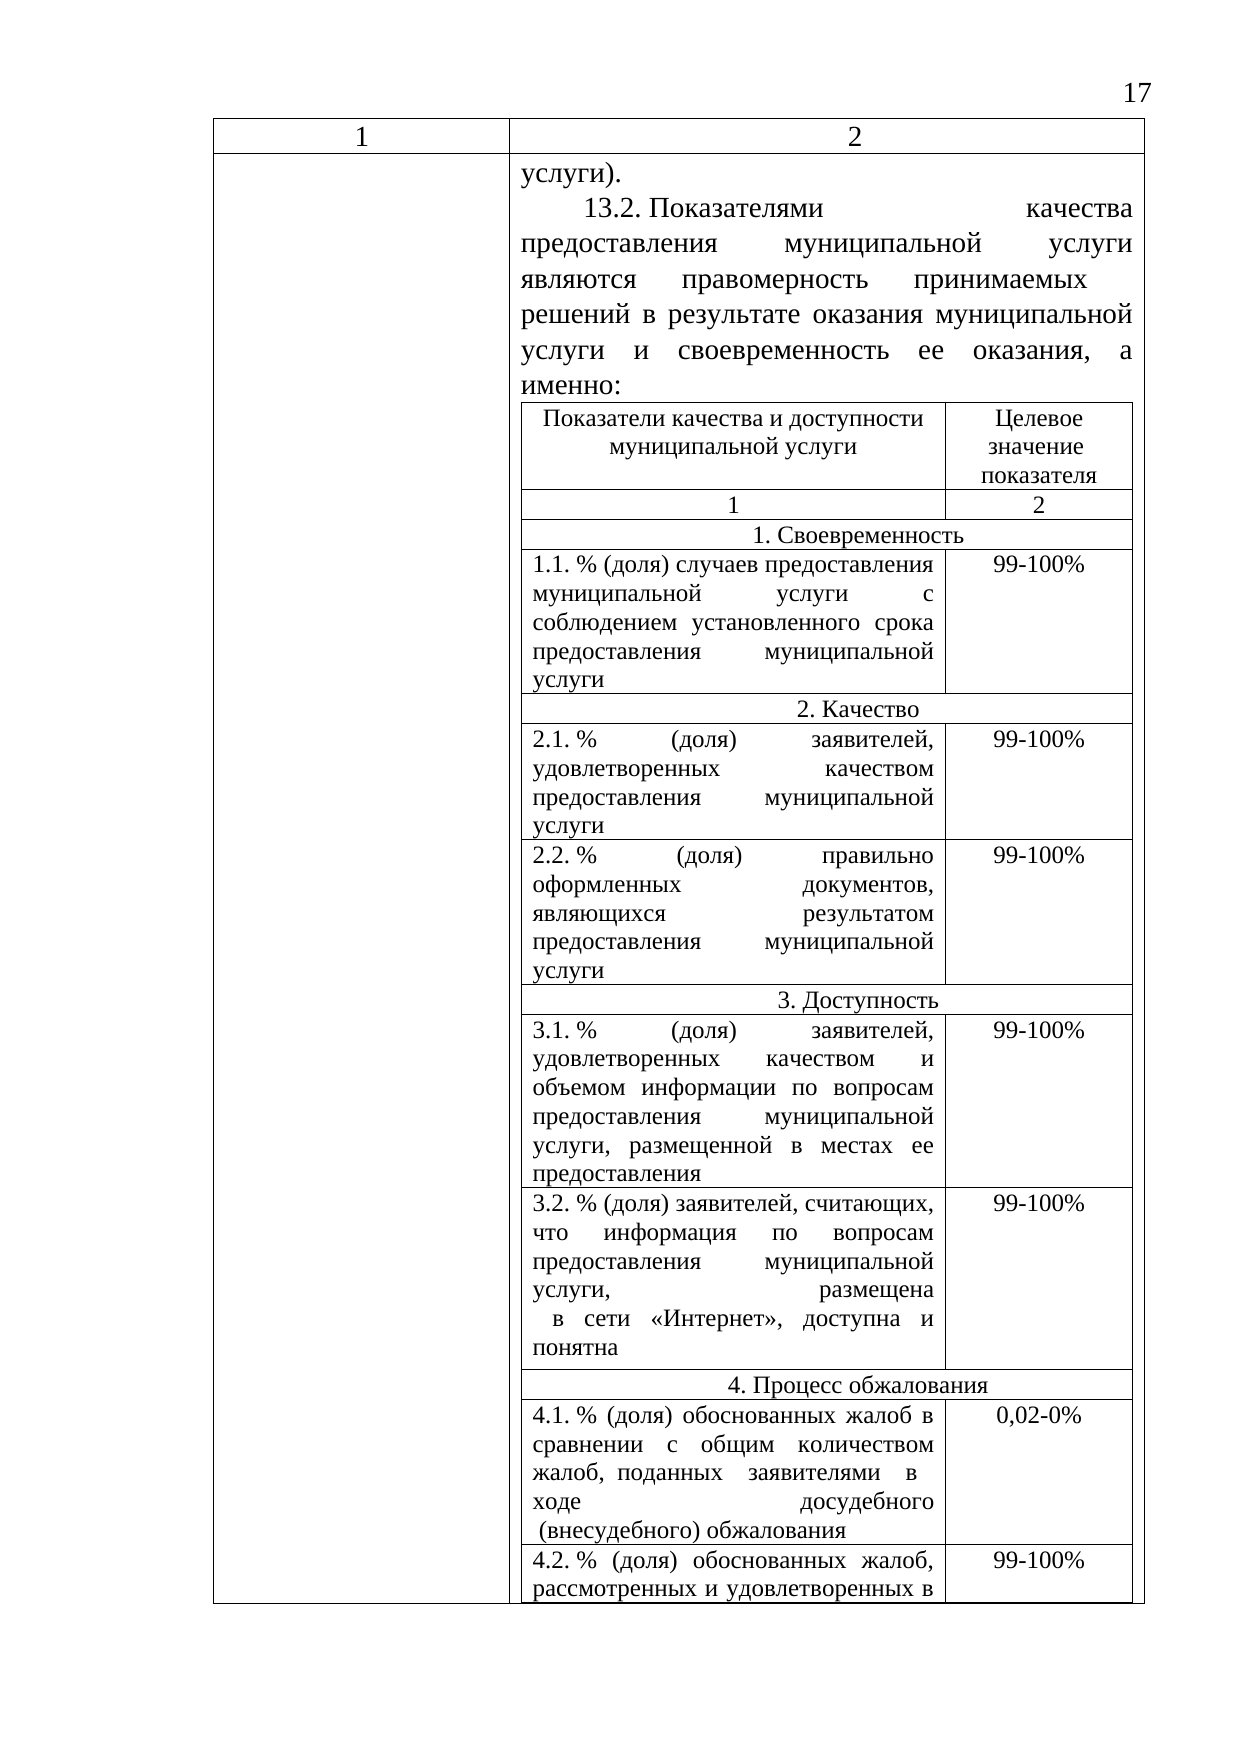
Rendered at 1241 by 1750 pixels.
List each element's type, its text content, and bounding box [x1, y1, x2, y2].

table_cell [214, 154, 509, 1603]
table_header 2 [510, 119, 1144, 153]
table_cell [510, 154, 1144, 1603]
table_header 1 [214, 119, 509, 153]
